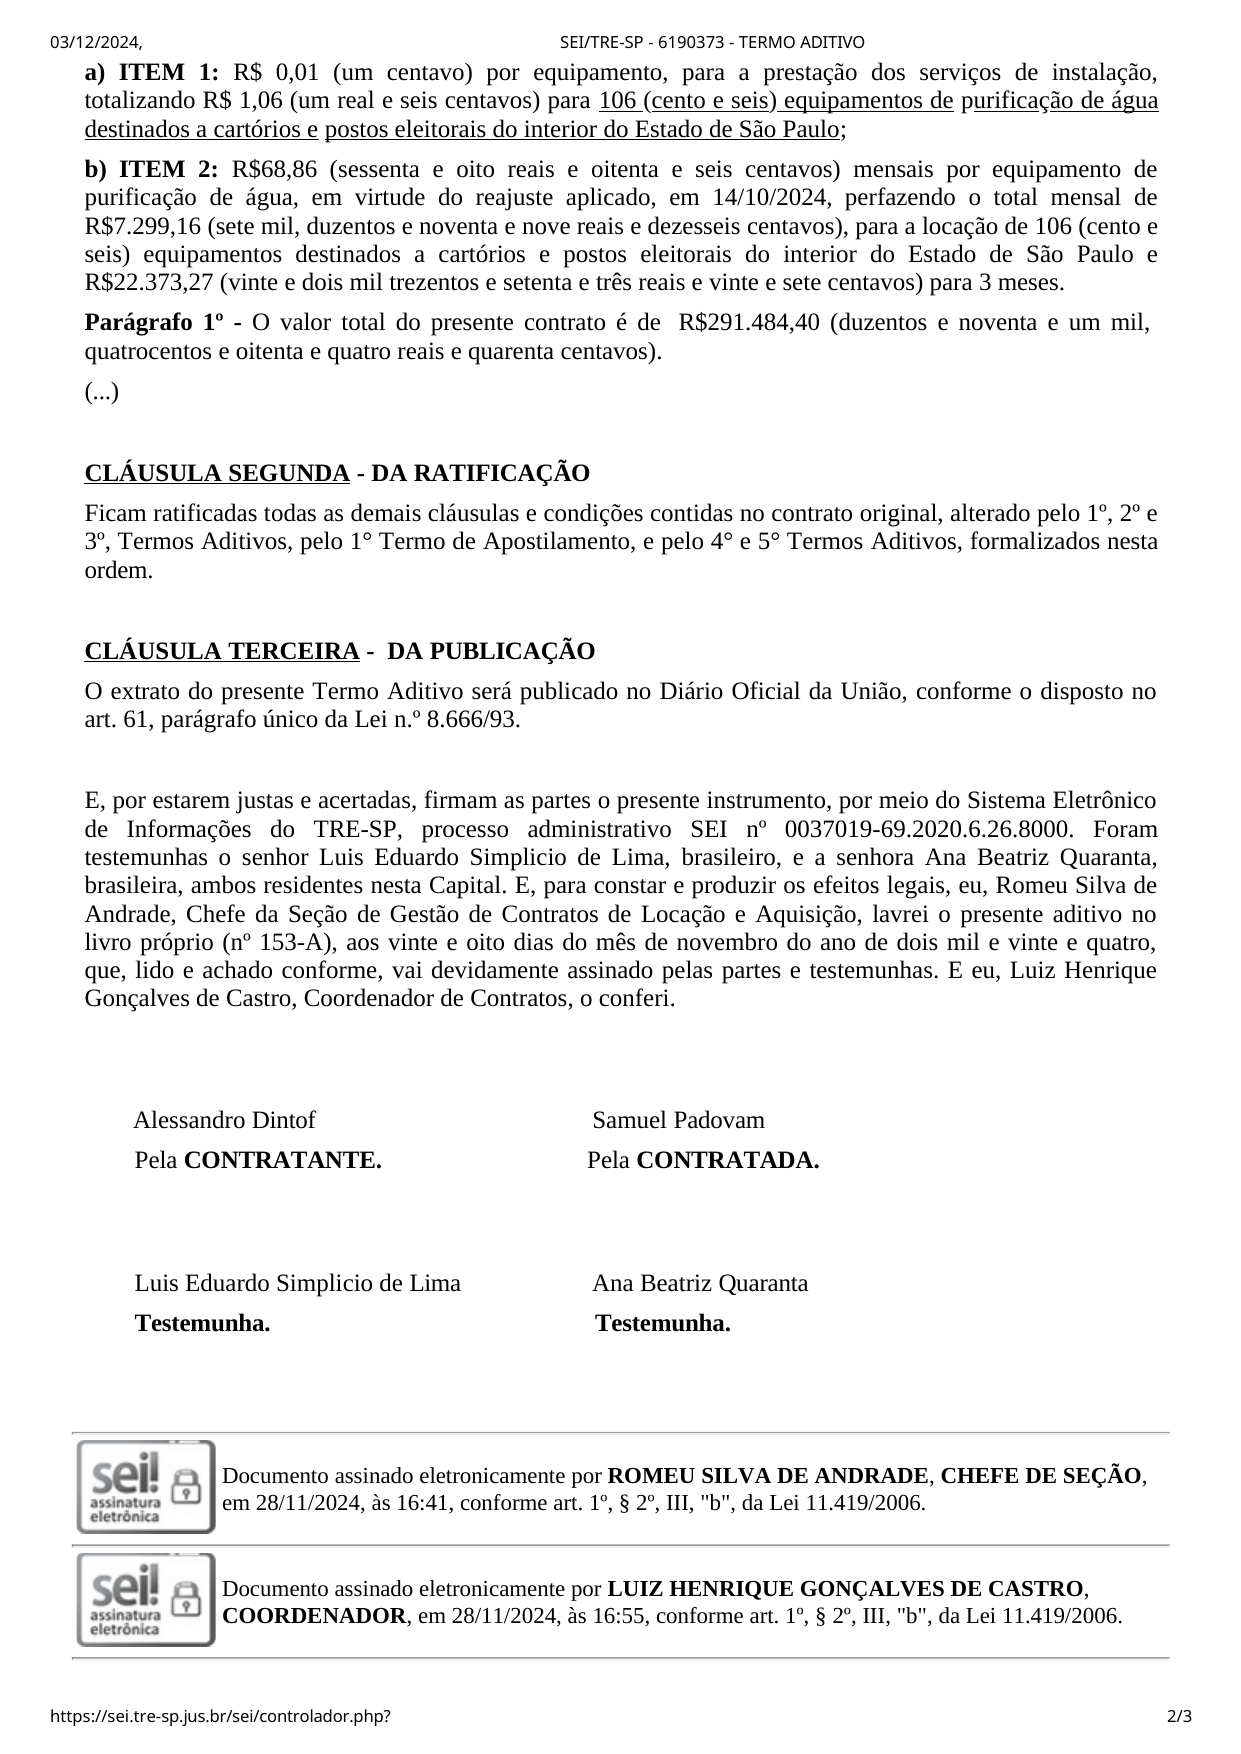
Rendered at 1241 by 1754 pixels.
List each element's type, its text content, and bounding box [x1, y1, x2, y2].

list ITEM 1: R$ 0,01 (um centavo) por equipamento, para a prestação dos serviços de instalação, totalizando R$ 1,06 (um real e seis centavos) para 106 (cento e seis) equipamentos de purificação de água destinados a cartórios e postos eleitorais do interior do Estado de São Paulo; [84, 58, 1159, 142]
subtitle Testemunha. Testemunha. [134, 1308, 1181, 1337]
text Documento assinado eletronicamente por ROMEU SILVA DE ANDRADE, CHEFE DE SEÇÃO, em 28/11/2024, às 16:41, conforme art. 1º, § 2º, III, "b", da Lei 11.419/2006. [222, 1463, 1162, 1515]
text Ficam ratificadas todas as demais cláusulas e condições contidas no contrato original, alterado pelo 1º, 2º e 3º, Termos Aditivos, pelo 1° Termo de Apostilamento, e pelo 4° e 5° Termos Aditivos, formalizados nesta ordem. [84, 499, 1159, 583]
text Pela CONTRATANTE. Pela CONTRATADA. [134, 1146, 1181, 1174]
text E, por estarem justas e acertadas, firmam as partes o presente instrumento, por meio do Sistema Eletrônico de Informações do TRE-SP, processo administrativo SEI nº 0037019-69.2020.6.26.8000. Foram testemunhas o senhor Luis Eduardo Simplicio de Lima, brasileiro, e a senhora Ana Beatriz Quaranta, brasileira, ambos residentes nesta Capital. E, para constar e produzir os efeitos legais, eu, Romeu Silva de Andrade, Chefe da Seção de Gestão de Contratos de Locação e Aquisição, lavrei o presente aditivo no livro próprio (nº 153-A), aos vinte e oito dias do mês de novembro do ano de dois mil e vinte e quatro, que, lido e achado conforme, vai devidamente assinado pelas partes e testemunhas. E eu, Luiz Henrique Gonçalves de Castro, Coordenador de Contratos, o conferi. [84, 786, 1159, 1012]
text Documento assinado eletronicamente por LUIZ HENRIQUE GONÇALVES DE CASTRO, COORDENADOR, em 28/11/2024, às 16:55, conforme art. 1º, § 2º, III, "b", da Lei 11.419/2006. [222, 1575, 1181, 1628]
list ITEM 2: R$68,86 (sessenta e oito reais e oitenta e seis centavos) mensais por equipamento de purificação de água, em virtude do reajuste aplicado, em 14/10/2024, perfazendo o total mensal de R$7.299,16 (sete mil, duzentos e noventa e nove reais e dezesseis centavos), para a locação de 106 (cento e seis) equipamentos destinados a cartórios e postos eleitorais do interior do Estado de São Paulo e R$22.373,27 (vinte e dois mil trezentos e setenta e três reais e vinte e sete centavos) para 3 meses. [84, 155, 1159, 296]
subtitle CLÁUSULA SEGUNDA - DA RATIFICAÇÃO [84, 458, 1181, 486]
text (...) [84, 376, 1181, 405]
subtitle CLÁUSULA TERCEIRA - DA PUBLICAÇÃO [84, 636, 1181, 665]
text Parágrafo 1º - O valor total do presente contrato é de R$291.484,40 (duzentos e noventa e um mil, quatrocentos e oitenta e quatro reais e quarenta centavos). [84, 308, 1181, 364]
picture [76, 1440, 216, 1534]
text Luis Eduardo Simplicio de Lima Ana Beatriz Quaranta [134, 1268, 1181, 1296]
text Alessandro Dintof Samuel Padovam [133, 1105, 1181, 1134]
text O extrato do presente Termo Aditivo será publicado no Diário Oficial da União, conforme o disposto no art. 61, parágrafo único da Lei n.º 8.666/93. [84, 677, 1159, 733]
picture [76, 1553, 216, 1647]
